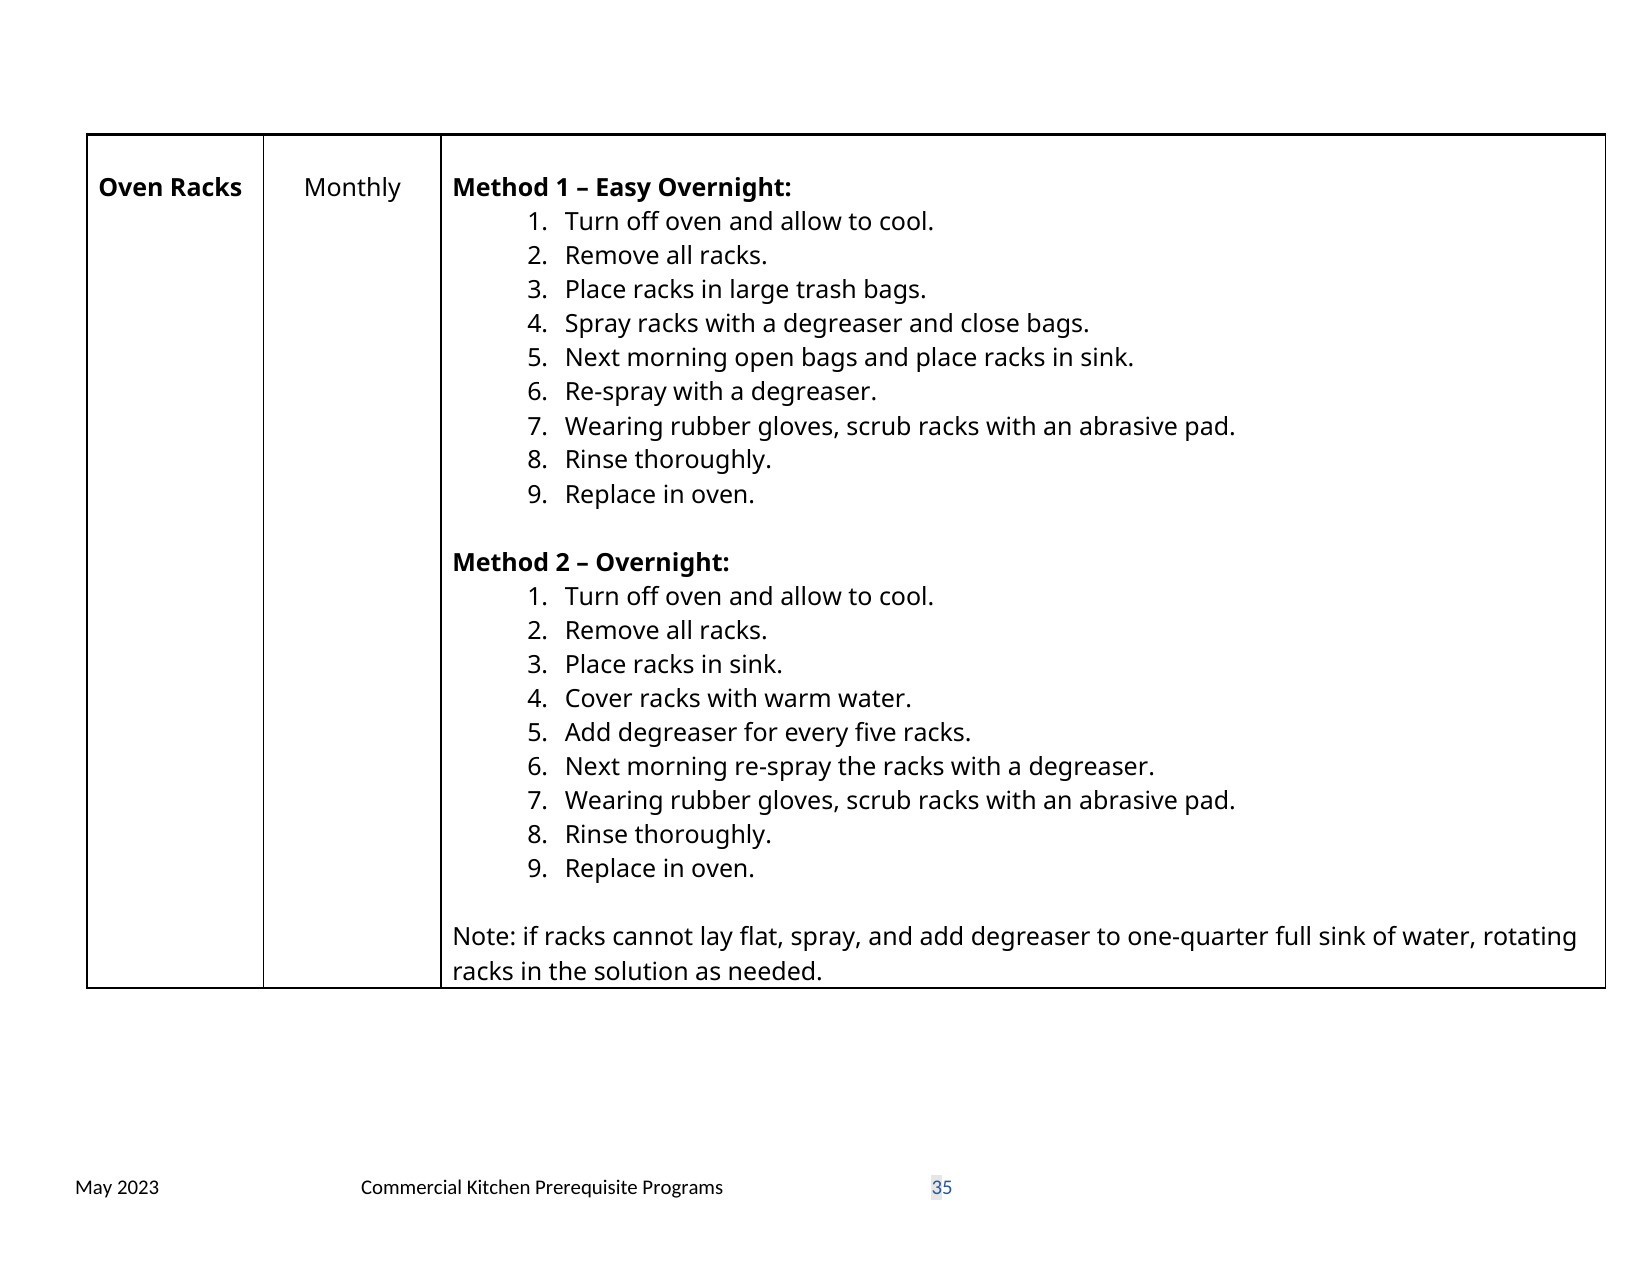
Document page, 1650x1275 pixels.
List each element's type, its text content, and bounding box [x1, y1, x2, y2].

table_cell Method 1 – Easy Overnight: Turn off oven and allow to cool. Remove all racks. Place racks in large trash bags. Spray racks with a degreaser and close bags. Next morning open bags and place racks in sink. Re-spray with a degreaser. Wearing rubber gloves, scrub racks with an abrasive pad. Rinse thoroughly. Replace in oven. Method 2 – Overnight: Turn off oven and allow to cool. Remove all racks. Place racks in sink. Cover racks with warm water. Add degreaser for every five racks. Next morning re-spray the racks with a degreaser. Wearing rubber gloves, scrub racks with an abrasive pad. Rinse thoroughly. Replace in oven. Note: if racks cannot lay flat, spray, and add degreaser to one-quarter full sink of water, rotating racks in the solution as needed. [442, 136, 1605, 987]
table_cell Oven Racks [88, 136, 263, 987]
table_cell Monthly [264, 136, 440, 987]
